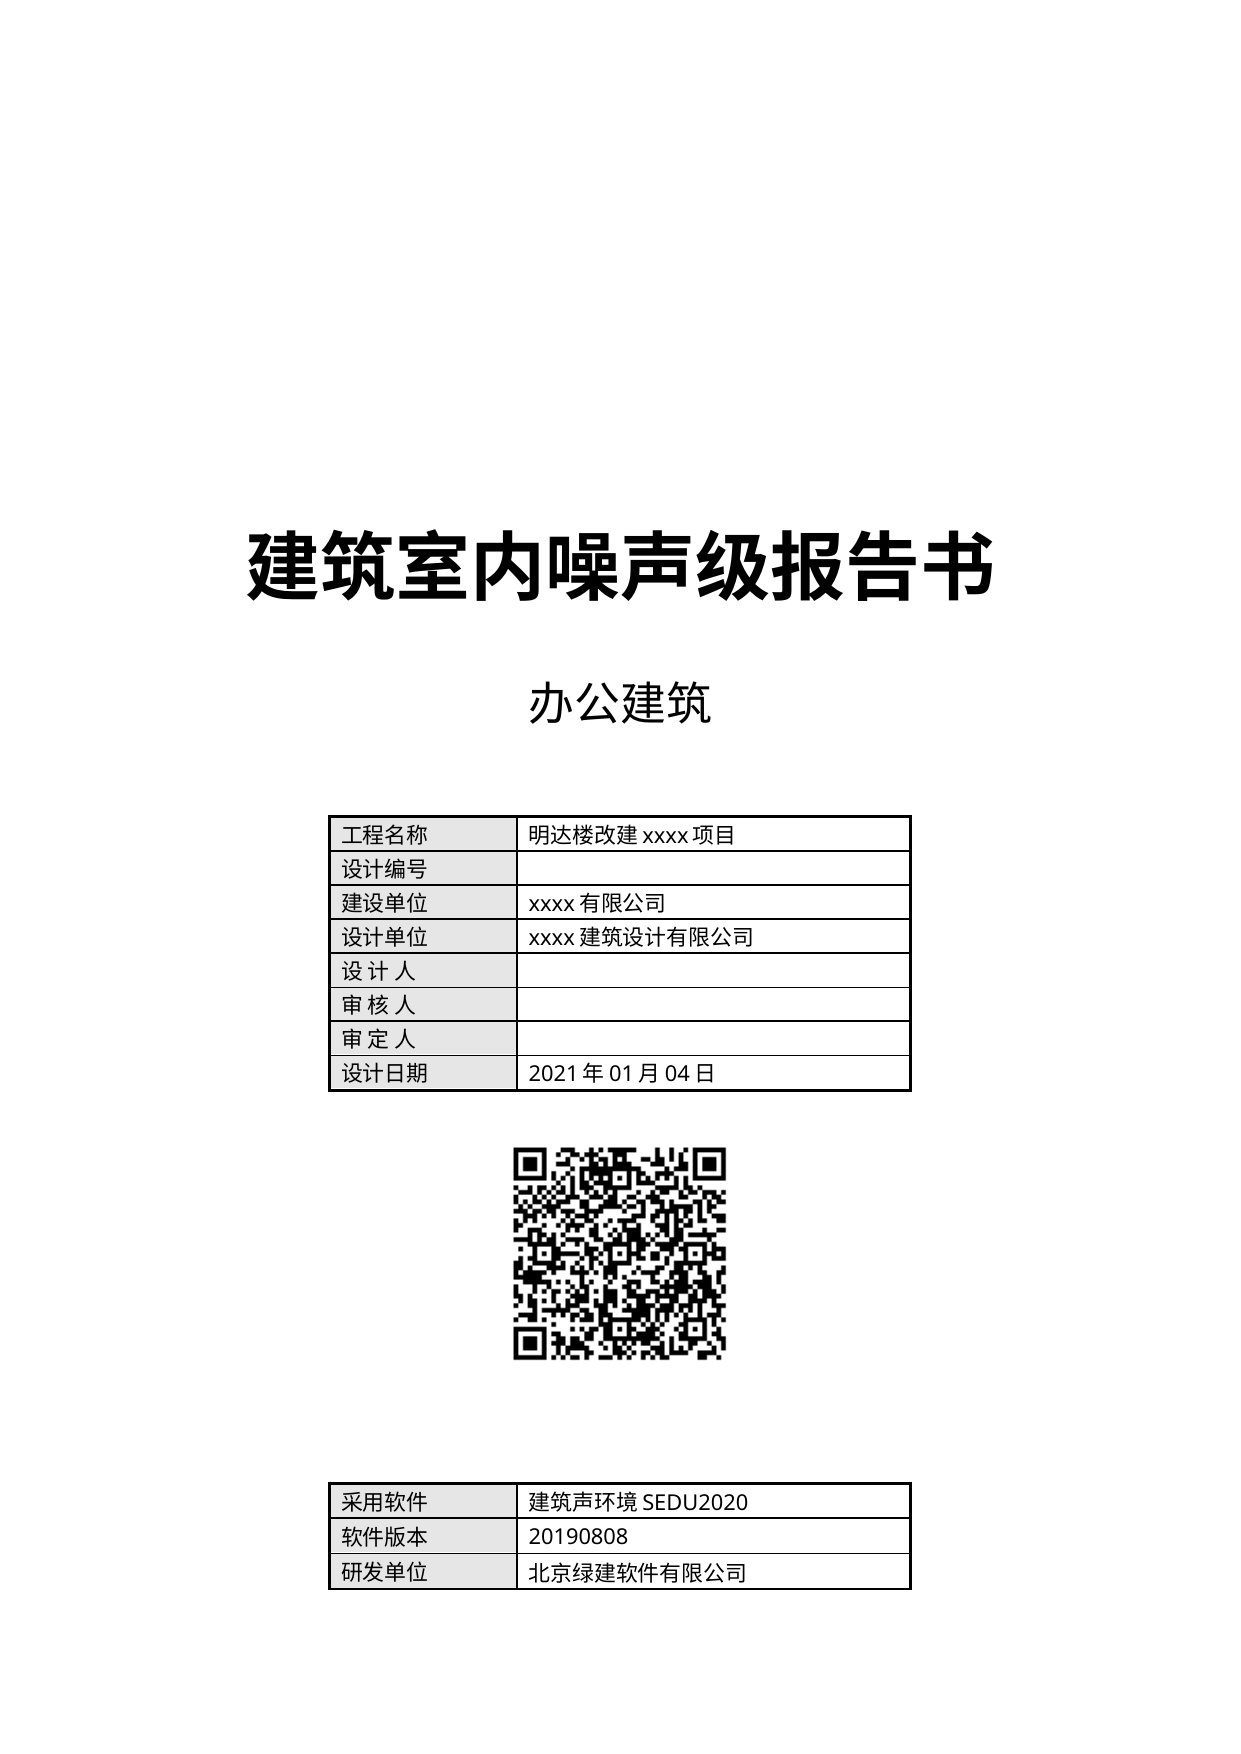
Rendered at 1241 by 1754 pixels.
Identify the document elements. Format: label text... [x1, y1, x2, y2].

table_cell xxxx有限公司 [518, 886, 909, 918]
table_cell 设计编号 [331, 852, 516, 884]
table_cell 设计日期 [331, 1056, 516, 1088]
table_cell 审 定 人 [331, 1022, 516, 1054]
picture [496, 1130, 745, 1379]
table_cell 软件版本 [331, 1519, 516, 1552]
text 建筑室内噪声级报告书 [148, 497, 1092, 627]
table_cell [518, 1056, 909, 1088]
table_cell 研发单位 [331, 1554, 516, 1588]
table_header 建筑声环境SEDU2020 [518, 1485, 909, 1517]
text 办公建筑 [148, 652, 1092, 749]
table_cell [518, 954, 909, 986]
table_header 明达楼改建xxxx项目 [518, 818, 909, 850]
table_cell [518, 852, 909, 884]
table_cell 设 计 人 [331, 954, 516, 986]
table_cell xxxx建筑设计有限公司 [518, 920, 909, 952]
table_cell [518, 988, 909, 1020]
table_cell 设计单位 [331, 920, 516, 952]
table_cell 北京绿建软件有限公司 [518, 1554, 909, 1588]
table_cell 建设单位 [331, 886, 516, 918]
table_header 工程名称 [331, 818, 516, 850]
table_cell 20190808 [518, 1519, 909, 1552]
table_cell [518, 1022, 909, 1054]
table_header 采用软件 [331, 1485, 516, 1517]
table_cell 审 核 人 [331, 988, 516, 1020]
